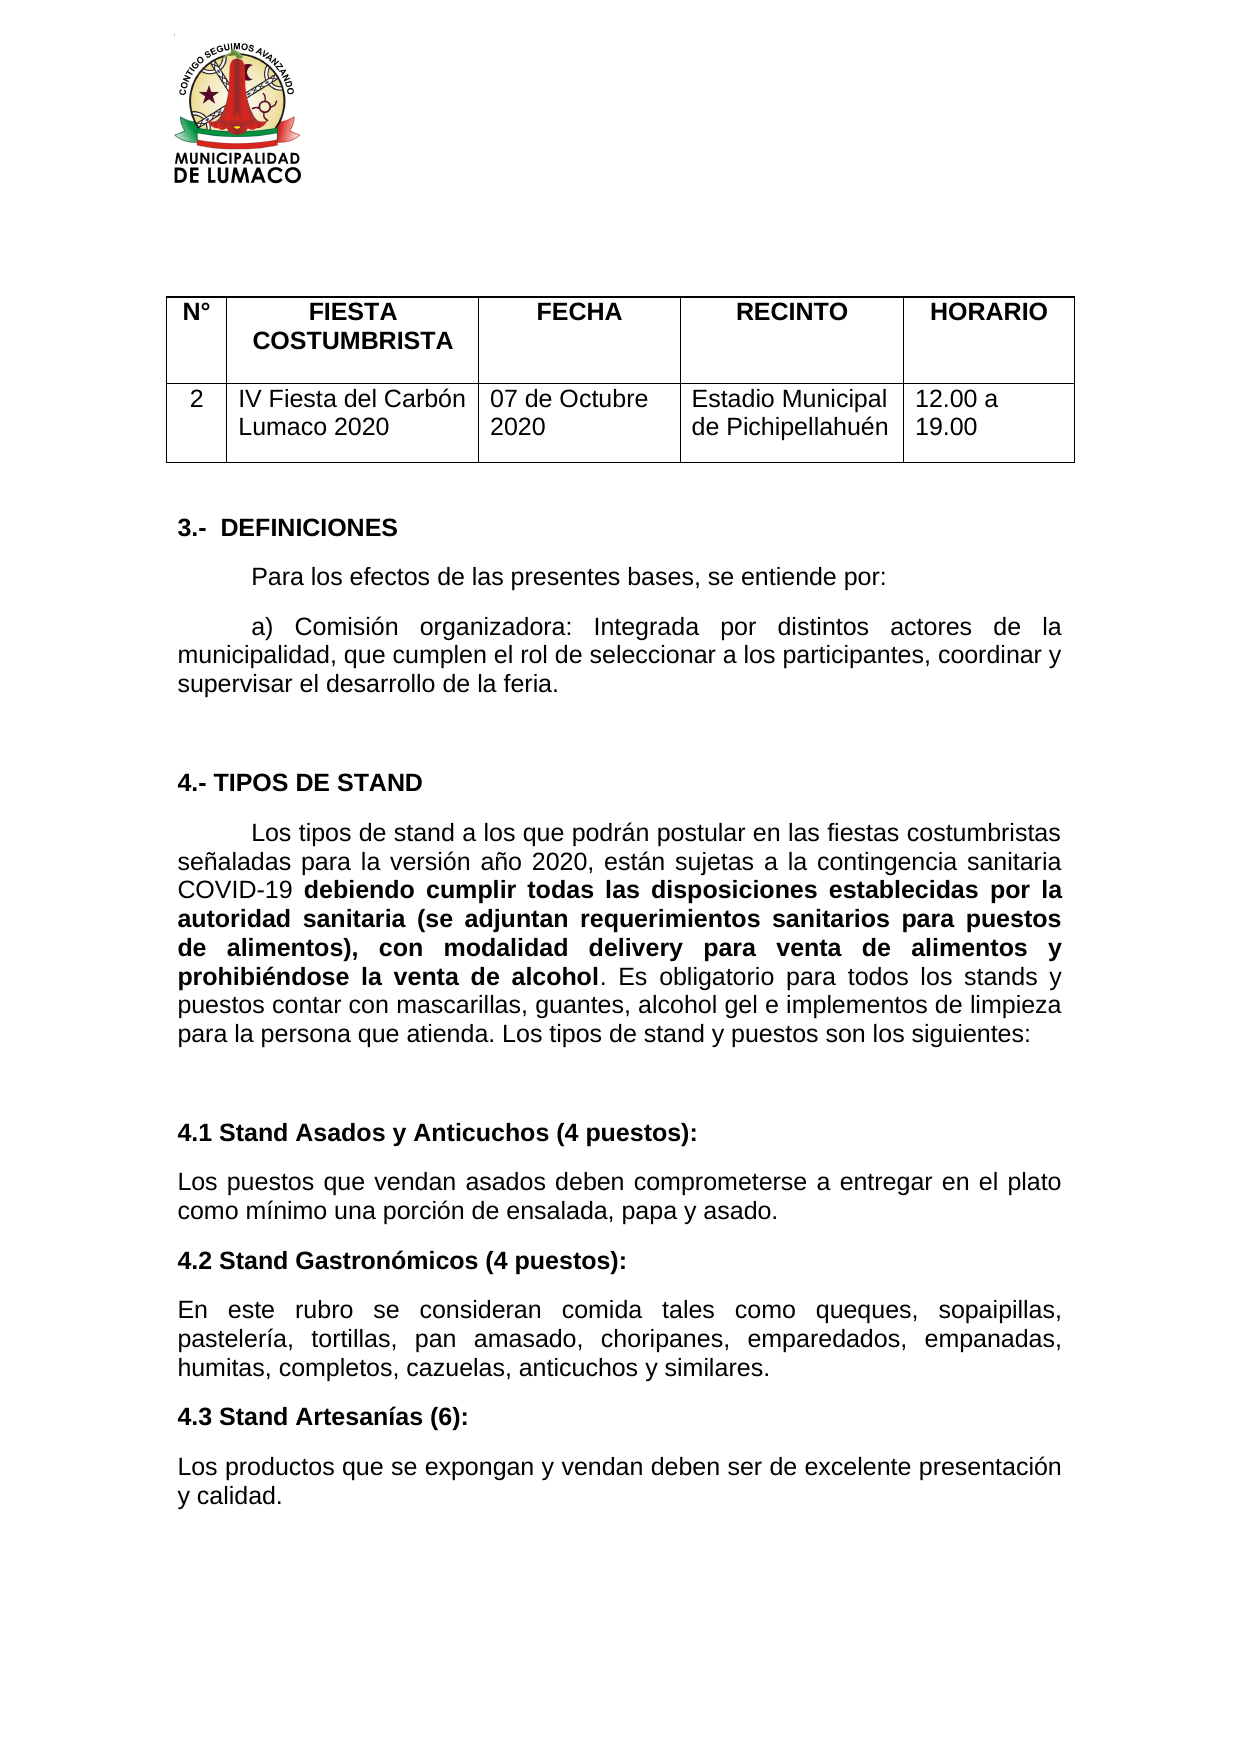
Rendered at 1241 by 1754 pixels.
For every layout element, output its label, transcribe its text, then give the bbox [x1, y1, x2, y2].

table_cell IV Fiesta del Carbón Lumaco 2020 [227, 384, 478, 462]
text 4.1 Stand Asados y Anticuchos (4 puestos): [177, 1118, 1063, 1146]
table_cell 12.00 a 19.00 [904, 384, 1074, 462]
text Los puestos que vendan asados deben comprometerse a entregar en el plato como mínimo una porción de ensalada, papa y asado. [177, 1167, 1063, 1225]
text Los tipos de stand a los que podrán postular en las fiestas costumbristas señaladas para la versión año 2020, están sujetas a la contingencia sanitaria COVID-19 debiendo cumplir todas las disposiciones establecidas por la autoridad sanitaria (se adjuntan requerimientos sanitarios para puestos de alimentos), con modalidad delivery para venta de alimentos y prohibiéndose la venta de alcohol. Es obligatorio para todos los stands y puestos contar con mascarillas, guantes, alcohol gel e implementos de limpieza para la persona que atienda. Los tipos de stand y puestos son los siguientes: [177, 818, 1063, 1048]
text 4.2 Stand Gastronómicos (4 puestos): [177, 1246, 1063, 1274]
text 4.3 Stand Artesanías (6): [177, 1402, 1063, 1431]
text En este rubro se consideran comida tales como queques, sopaipillas, pastelería, tortillas, pan amasado, choripanes, emparedados, empanadas, humitas, completos, cazuelas, anticuchos y similares. [177, 1295, 1063, 1381]
text Los productos que se expongan y vendan deben ser de excelente presentación y calidad. [177, 1452, 1063, 1509]
text a) Comisión organizadora: Integrada por distintos actores de la municipalidad, que cumplen el rol de seleccionar a los participantes, coordinar y supervisar el desarrollo de la feria. [177, 612, 1063, 698]
table_header RECINTO [681, 298, 903, 383]
text 3.- DEFINICIONES [177, 513, 1063, 541]
table_header FECHA [479, 298, 680, 383]
text 4.- TIPOS DE STAND [177, 768, 1063, 797]
table_header N° [167, 298, 226, 383]
table_cell 2 [167, 384, 226, 462]
text Para los efectos de las presentes bases, se entiende por: [177, 562, 1063, 591]
table_header FIESTA COSTUMBRISTA [227, 298, 478, 383]
table_header HORARIO [904, 298, 1074, 383]
table_cell 07 de Octubre 2020 [479, 384, 680, 462]
picture [167, 32, 305, 183]
table_cell Estadio Municipal de Pichipellahuén [681, 384, 903, 462]
